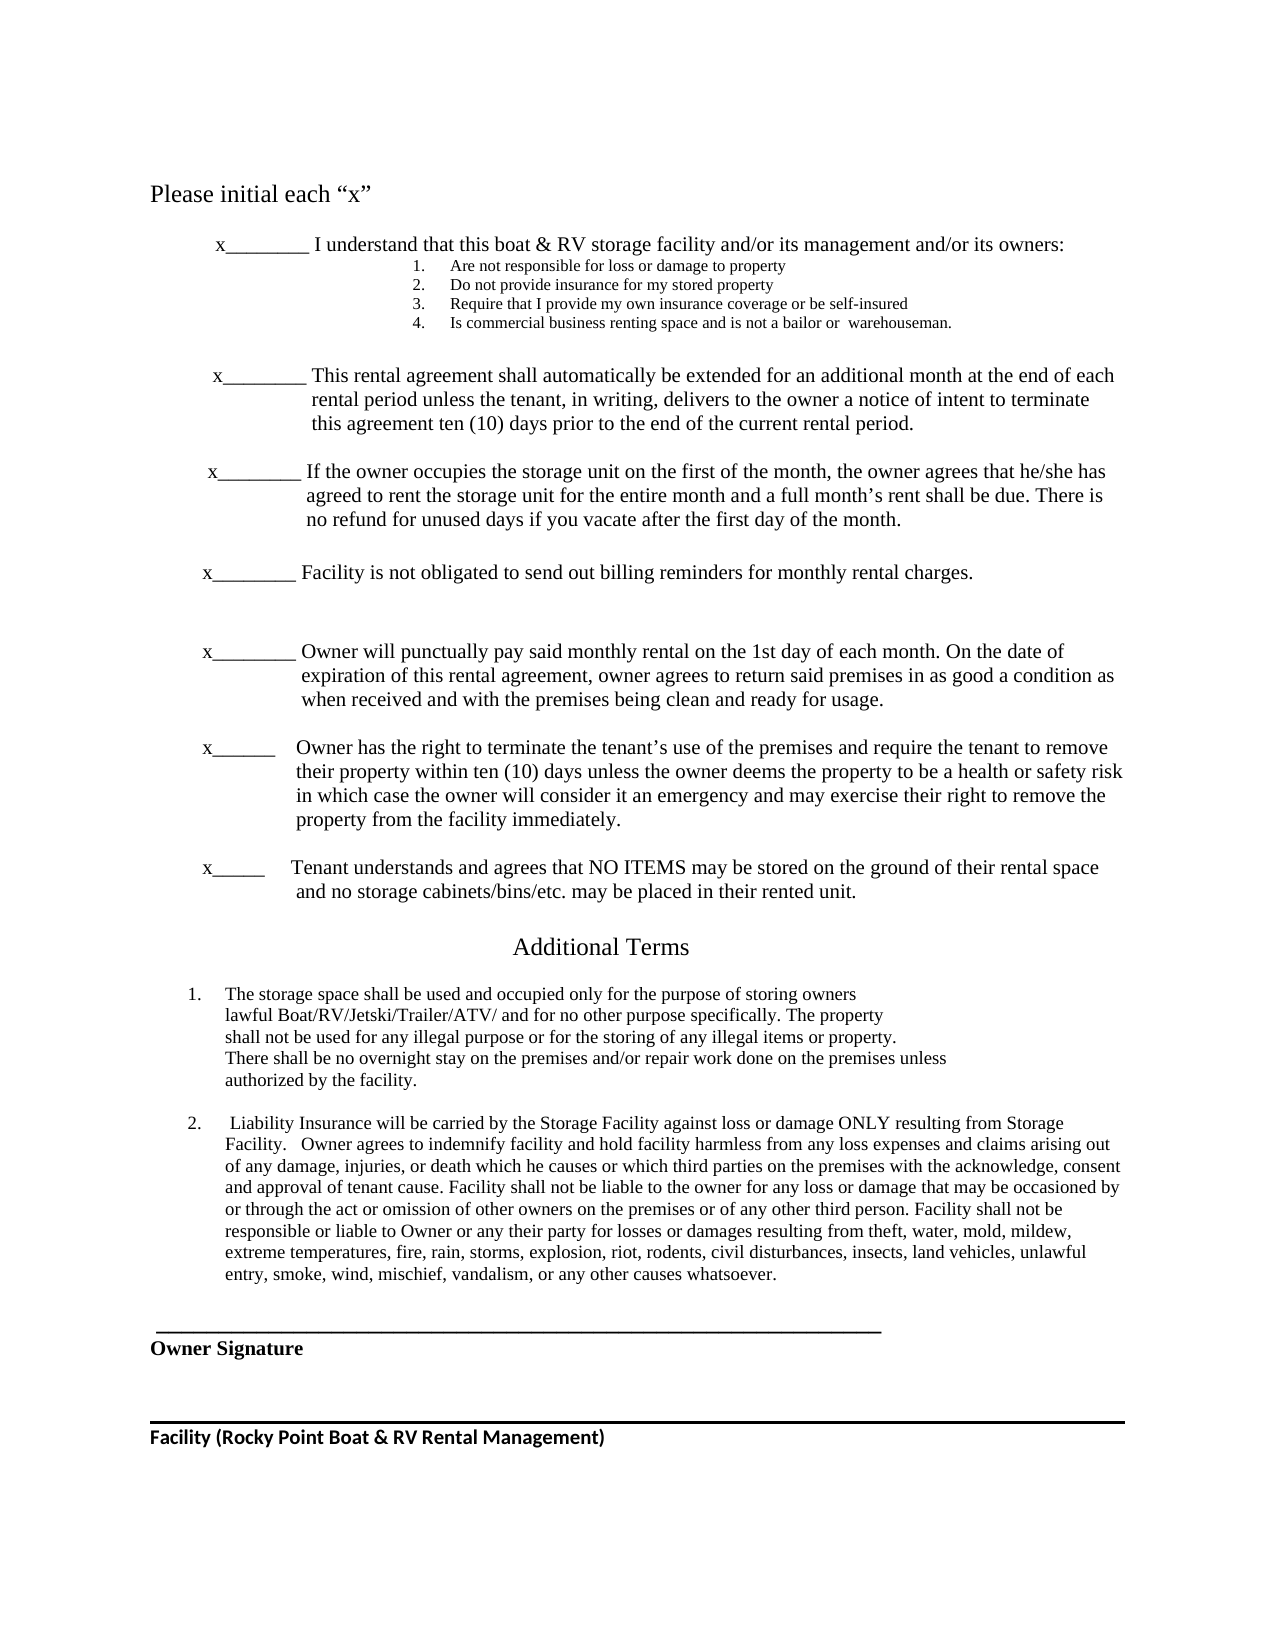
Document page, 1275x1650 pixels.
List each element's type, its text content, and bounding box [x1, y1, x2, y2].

list Do not provide insurance for my stored property [412, 275, 1125, 294]
text Additional Terms [150, 932, 1125, 961]
text shall not be used for any illegal purpose or for the storing of any illegal items or property. [187, 1026, 1125, 1047]
text Facility (Rocky Point Boat & RV Rental Management) [150, 1424, 1125, 1450]
text x________ If the owner occupies the storage unit on the first of the month, the owner agrees that he/she has [150, 459, 1125, 483]
text when received and with the premises being clean and ready for usage. [150, 687, 1125, 711]
text x_____ Tenant understands and agrees that NO ITEMS may be stored on the ground of their rental space [150, 855, 1125, 879]
text Owner Signature [150, 1336, 1125, 1360]
text expiration of this rental agreement, owner agrees to return said premises in as good a condition as [150, 663, 1125, 687]
text __________________________________________________________ [150, 1307, 1125, 1336]
text x________ I understand that this boat & RV storage facility and/or its management and/or its owners: [150, 232, 1125, 256]
text this agreement ten (10) days prior to the end of the current rental period. [150, 411, 1125, 435]
text x________ Facility is not obligated to send out billing reminders for monthly rental charges. [150, 560, 1125, 584]
text no refund for unused days if you vacate after the first day of the month. [150, 507, 1125, 531]
text x________ Owner will punctually pay said monthly rental on the 1st day of each month. On the date of [150, 639, 1125, 663]
list Require that I provide my own insurance coverage or be self-insured [412, 294, 1125, 313]
list The storage space shall be used and occupied only for the purpose of storing owners [187, 982, 1125, 1004]
text and no storage cabinets/bins/etc. may be placed in their rented unit. [150, 879, 1125, 903]
text Please initial each “x” [150, 179, 1125, 207]
text authorized by the facility. [150, 1069, 1125, 1090]
list Is commercial business renting space and is not a bailor or warehouseman. [412, 313, 1125, 332]
list Liability Insurance will be carried by the Storage Facility against loss or damage ONLY resulting from Storage Facility. Owner agrees to indemnify facility and hold facility harmless from any loss expenses and claims arising out of any damage, injuries, or death which he causes or which third parties on the premises with the acknowledge, consent and approval of tenant cause. Facility shall not be liable to the owner for any loss or damage that may be occasioned by or through the act or omission of other owners on the premises or of any other third person. Facility shall not be responsible or liable to Owner or any their party for losses or damages resulting from theft, water, mold, mildew, extreme temperatures, fire, rain, storms, explosion, riot, rodents, civil disturbances, insects, land vehicles, unlawful entry, smoke, wind, mischief, vandalism, or any other causes whatsoever. [187, 1112, 1125, 1284]
text agreed to rent the storage unit for the entire month and a full month’s rent shall be due. There is [150, 483, 1125, 507]
text in which case the owner will consider it an emergency and may exercise their right to remove the [150, 783, 1125, 807]
text rental period unless the tenant, in writing, delivers to the owner a notice of intent to terminate [150, 387, 1125, 411]
text lawful Boat/RV/Jetski/Trailer/ATV/ and for no other purpose specifically. The property [187, 1004, 1125, 1026]
text There shall be no overnight stay on the premises and/or repair work done on the premises unless [150, 1047, 1125, 1069]
text x______ Owner has the right to terminate the tenant’s use of the premises and require the tenant to remove [150, 735, 1125, 759]
text property from the facility immediately. [150, 807, 1125, 831]
text their property within ten (10) days unless the owner deems the property to be a health or safety risk [150, 759, 1125, 783]
list Are not responsible for loss or damage to property [412, 256, 1125, 275]
text x________ This rental agreement shall automatically be extended for an additional month at the end of each [150, 363, 1125, 387]
